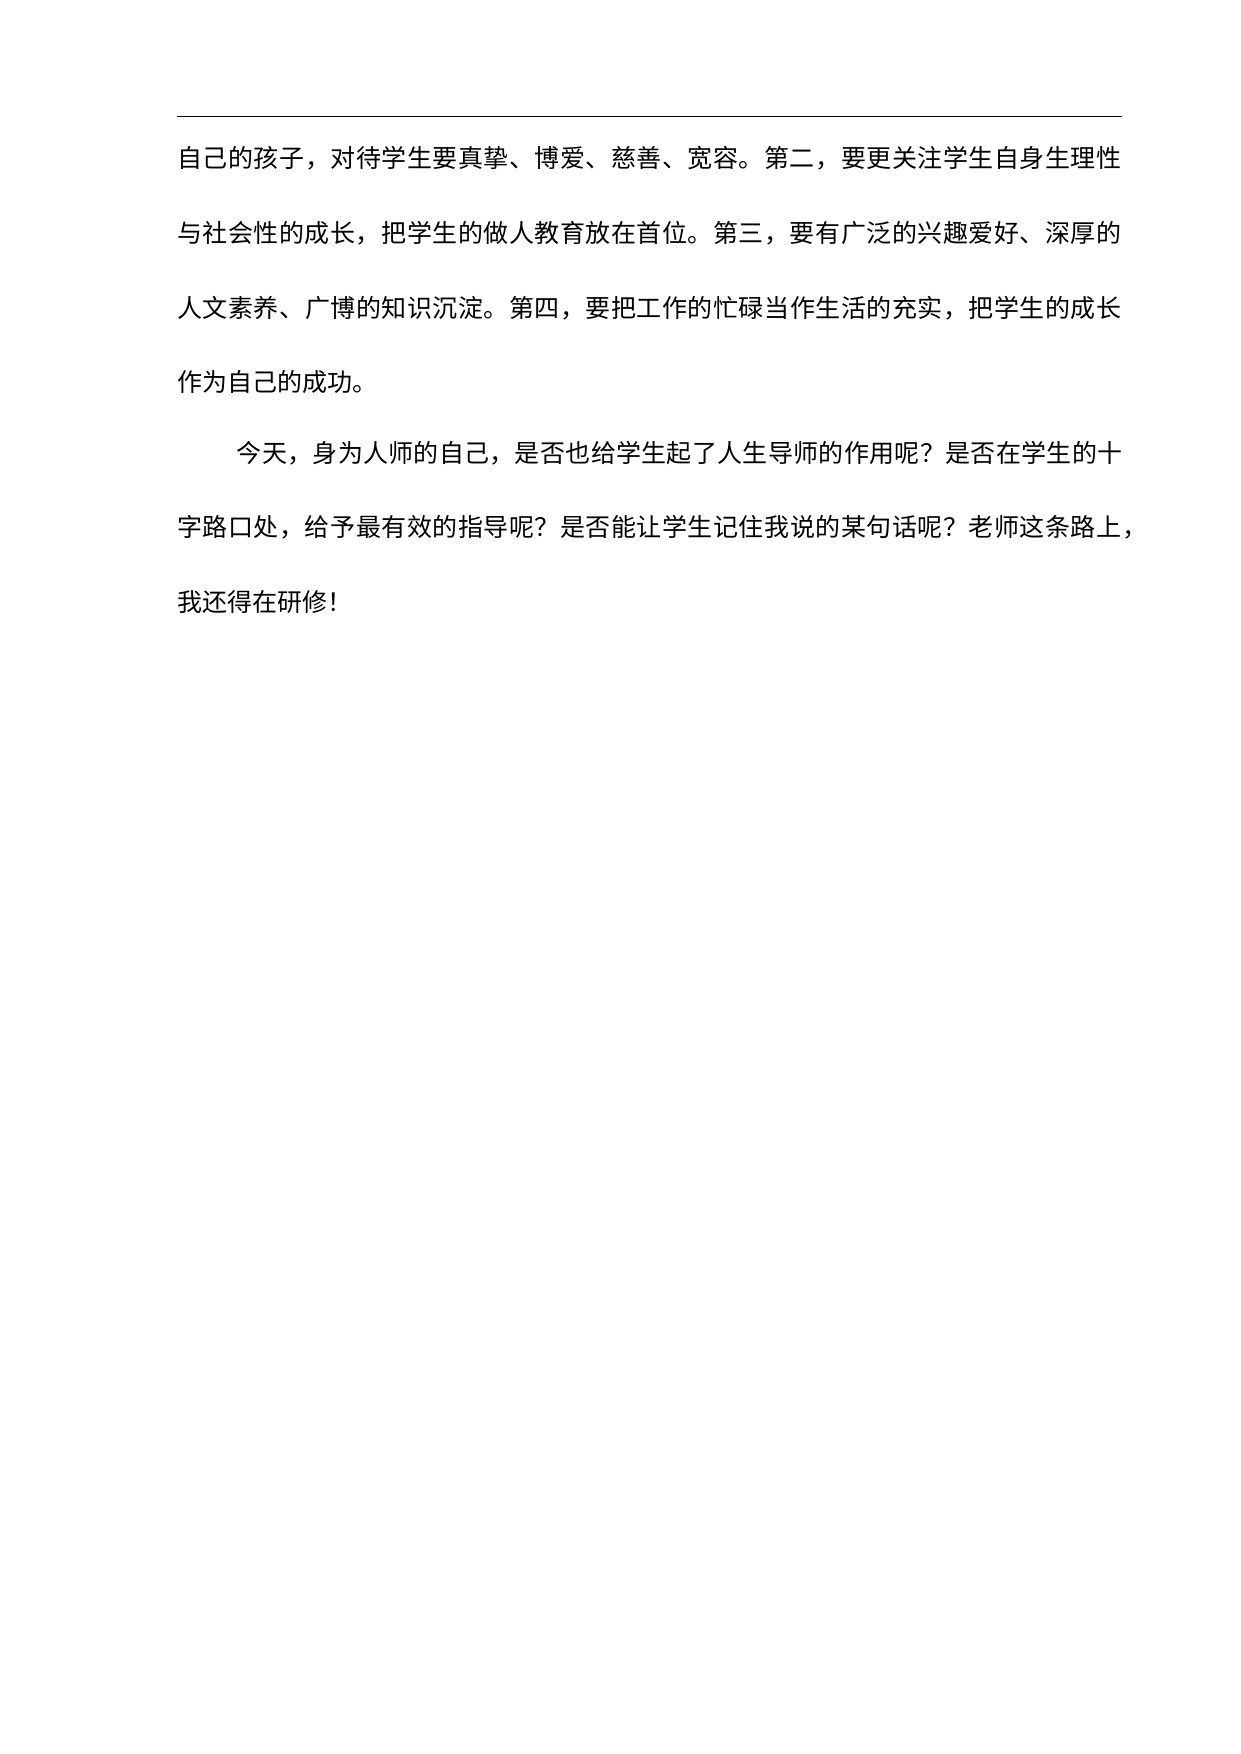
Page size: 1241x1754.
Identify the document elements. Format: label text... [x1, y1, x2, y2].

text 今天，身为人师的自己，是否也给学生起了人生导师的作用呢？是否在学生的十字路口处，给予最有效的指导呢？是否能让学生记住我说的某句话呢？老师这条路上，我还得在研修！ [177, 419, 1122, 633]
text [177, 124, 1122, 413]
